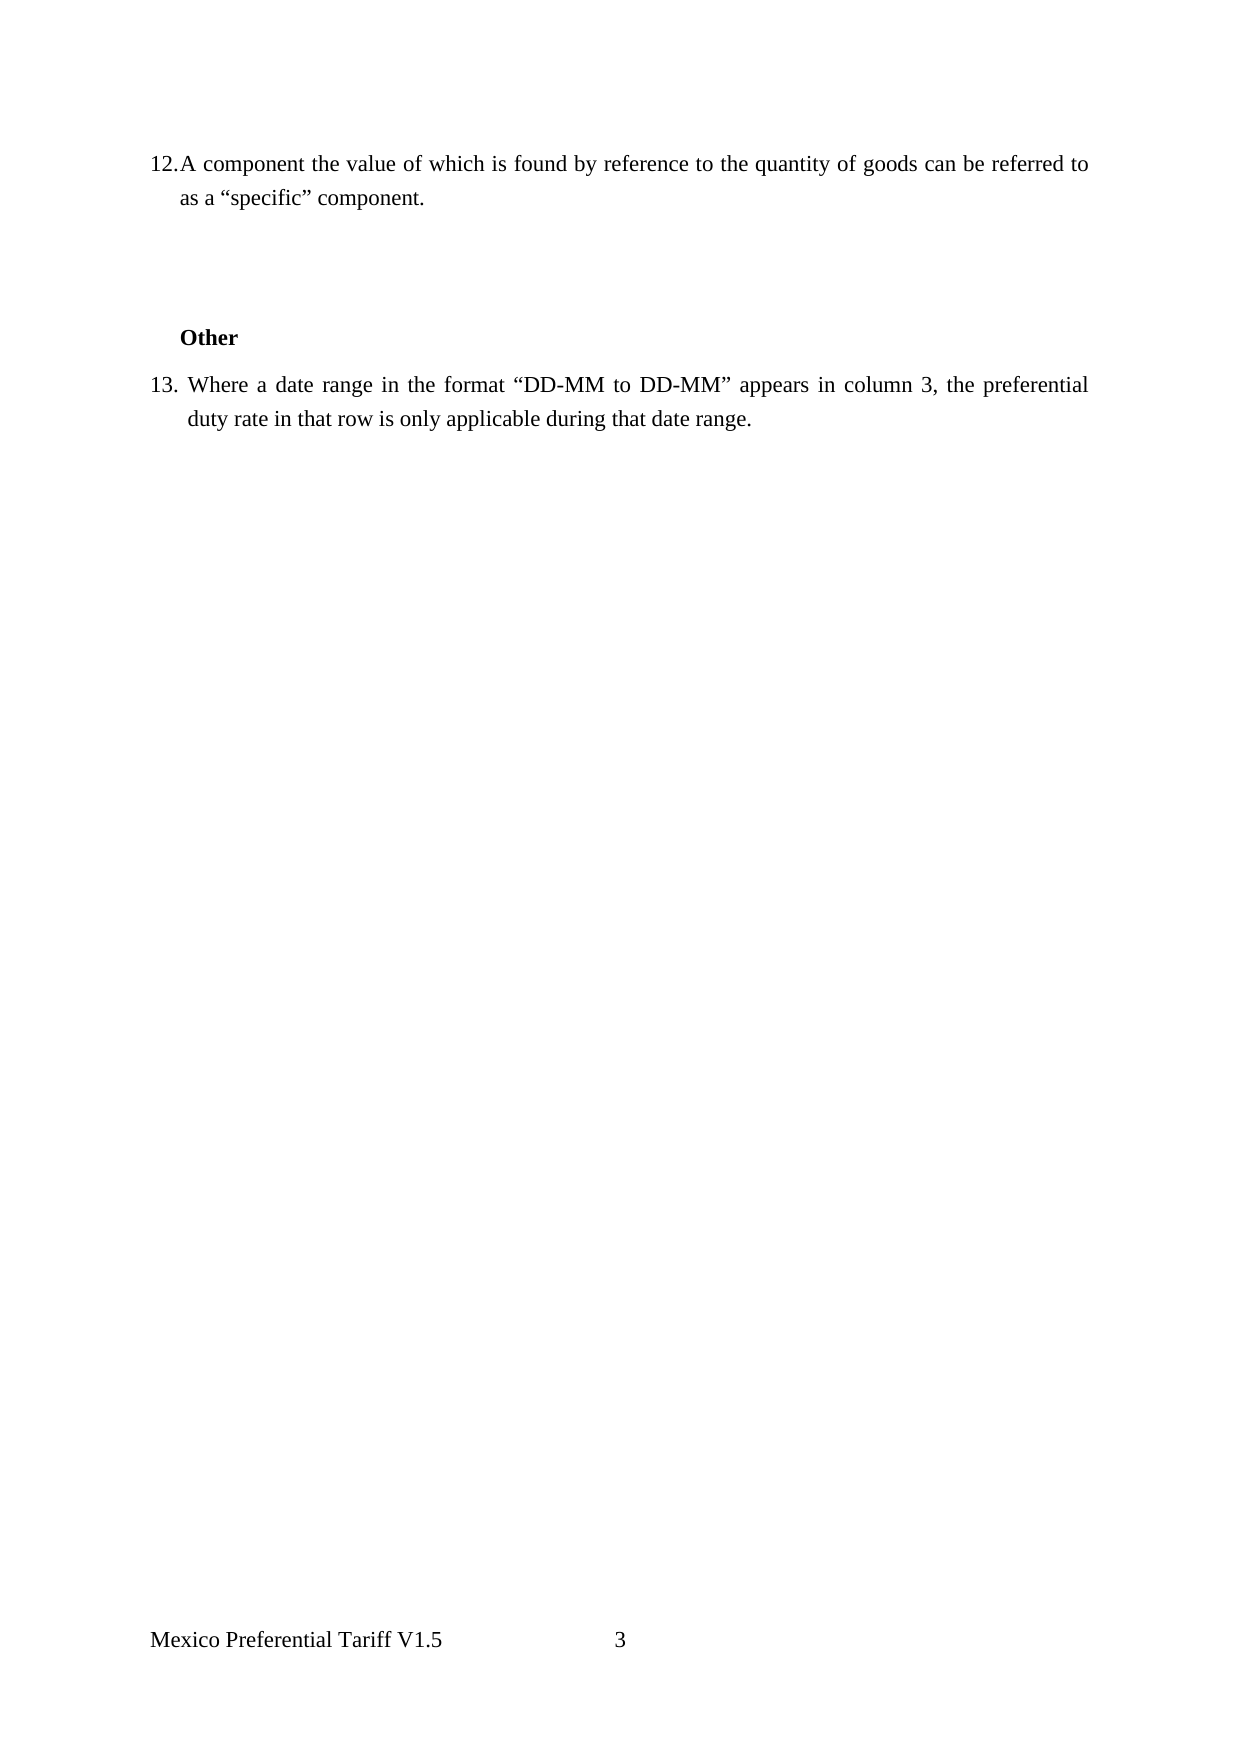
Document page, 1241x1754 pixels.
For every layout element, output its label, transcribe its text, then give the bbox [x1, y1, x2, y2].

text Other [150, 324, 1090, 351]
list Where a date range in the format “DD-MM to DD-MM” appears in column 3, the preferential duty rate in that row is only applicable during that date range. [150, 371, 1090, 431]
list A component the value of which is found by reference to the quantity of goods can be referred to as a “specific” component. [150, 150, 1090, 211]
